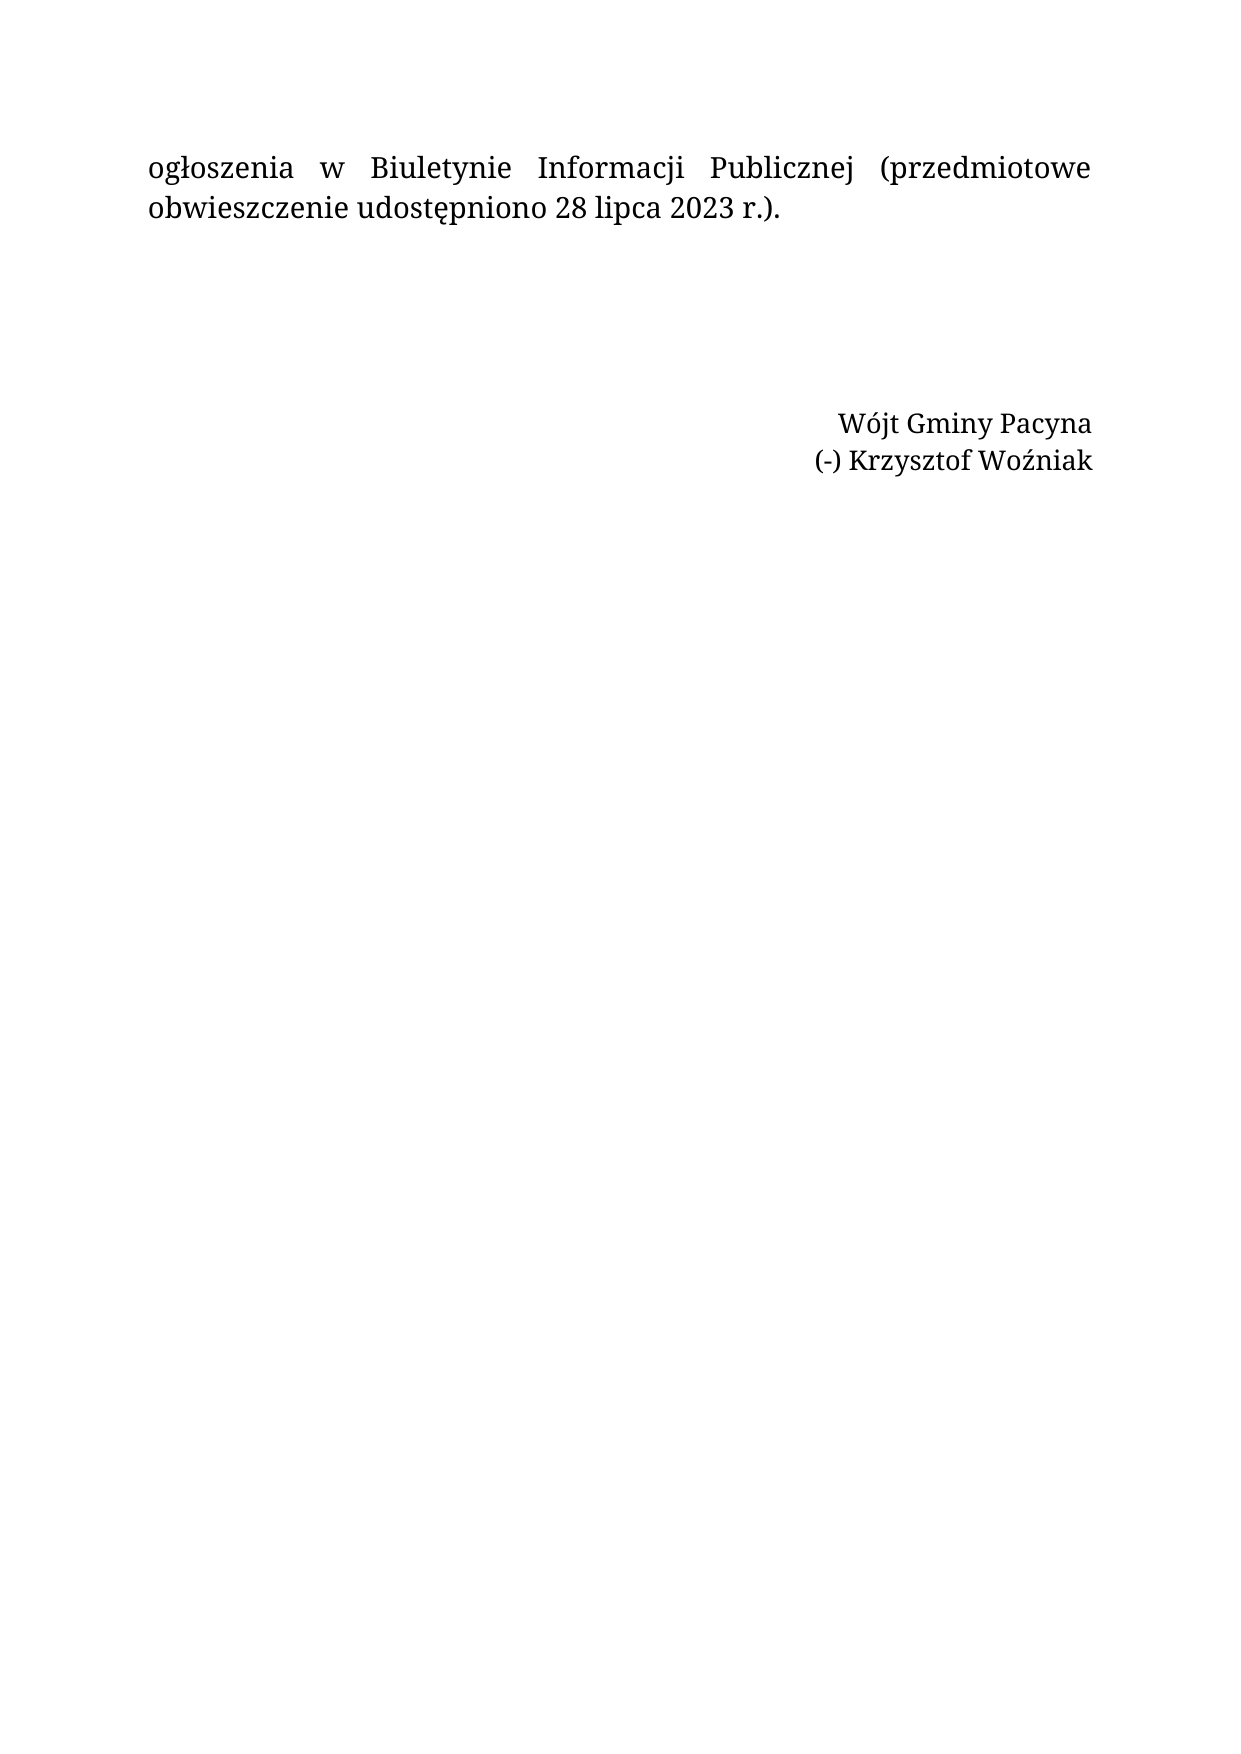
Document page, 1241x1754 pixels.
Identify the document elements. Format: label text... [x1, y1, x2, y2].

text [148, 148, 1093, 227]
text Wójt Gminy Pacyna (-) Krzysztof Woźniak [148, 404, 1093, 478]
